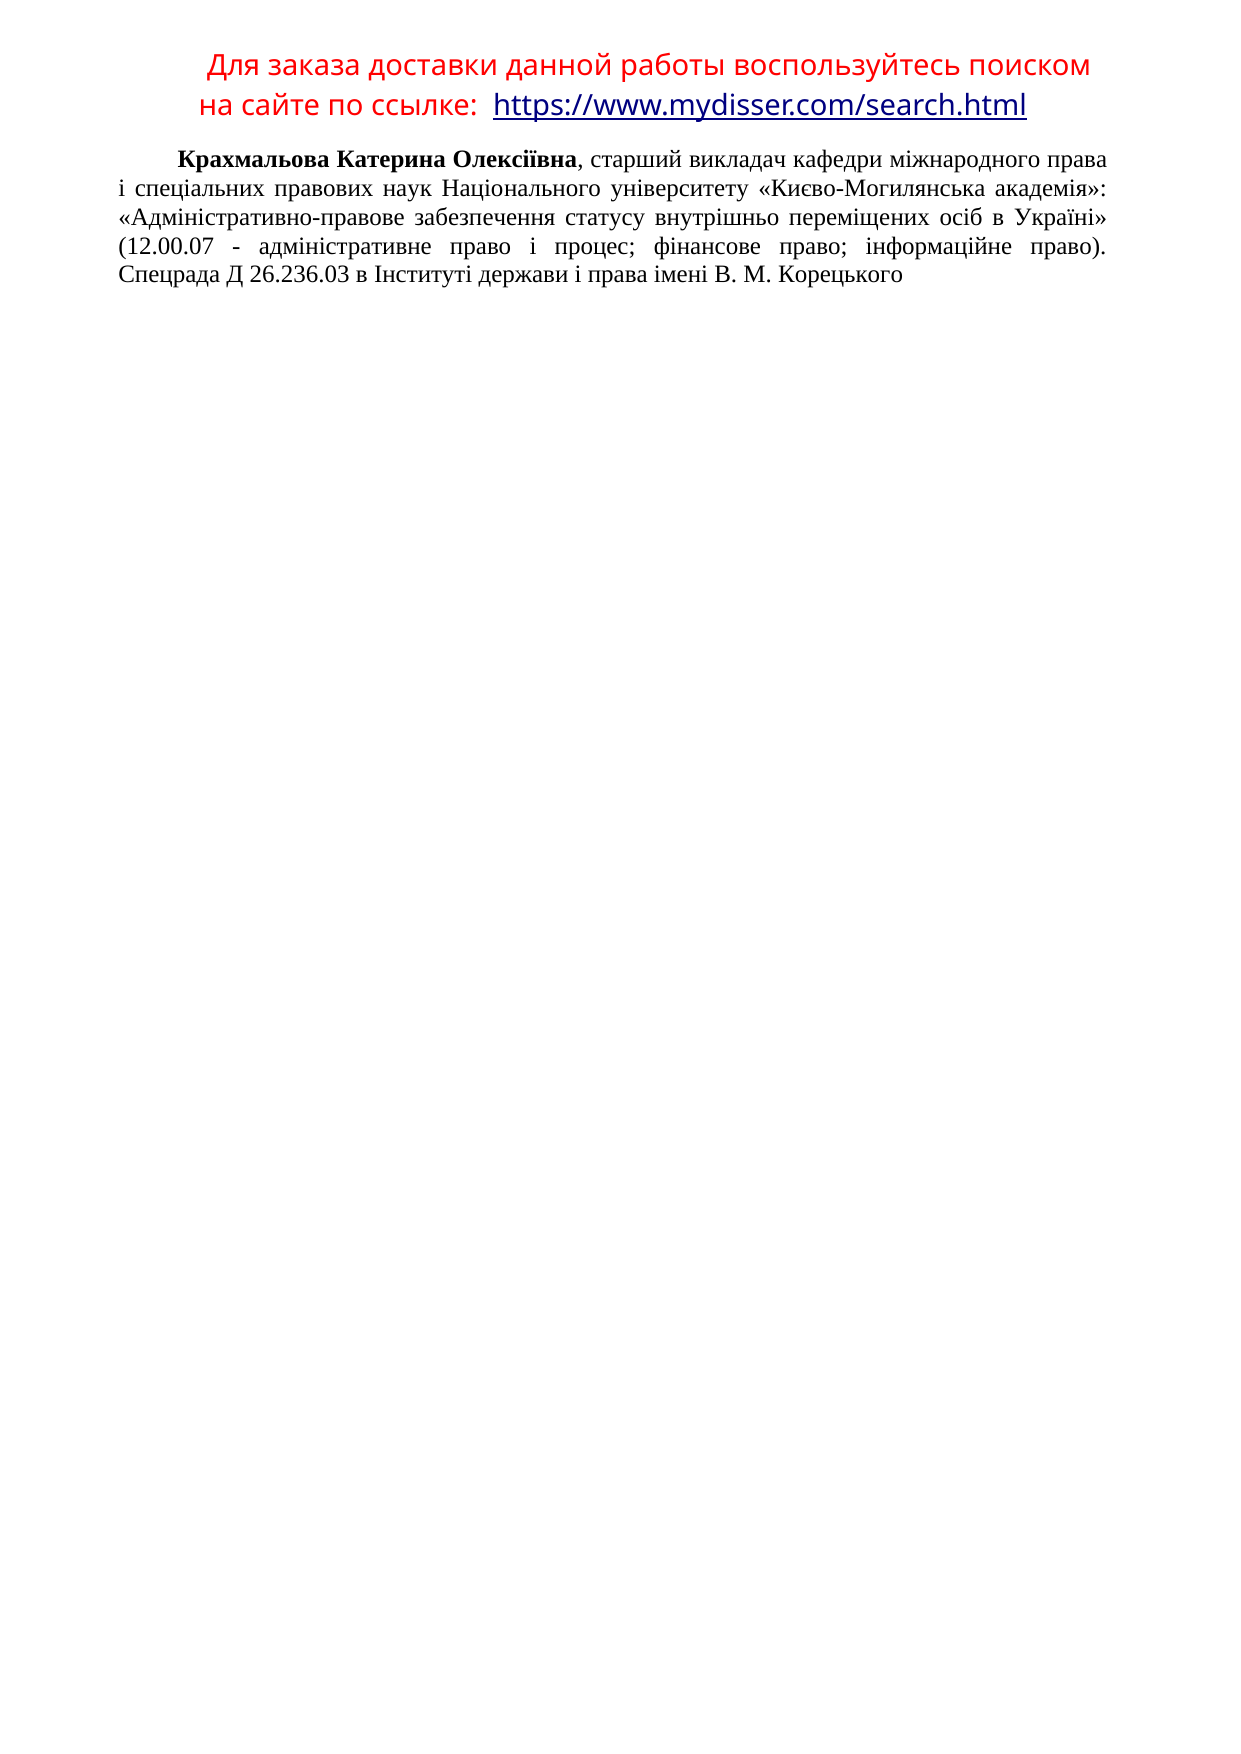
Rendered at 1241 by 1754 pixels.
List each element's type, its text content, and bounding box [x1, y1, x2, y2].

text Крахмальова Катерина Олексіївна, старший викладач кафедри міжнародного права і спеціальних правових наук Національного університету «Києво-Могилянська академія»: «Адміністративно-правове забезпечення статусу внутрішньо переміщених осіб в Україні» (12.00.07 - адміністративне право і процес; фінансове право; інформаційне право). Спецрада Д 26.236.03 в Інституті держави і права імені В. М. Корецького [118, 144, 1107, 288]
